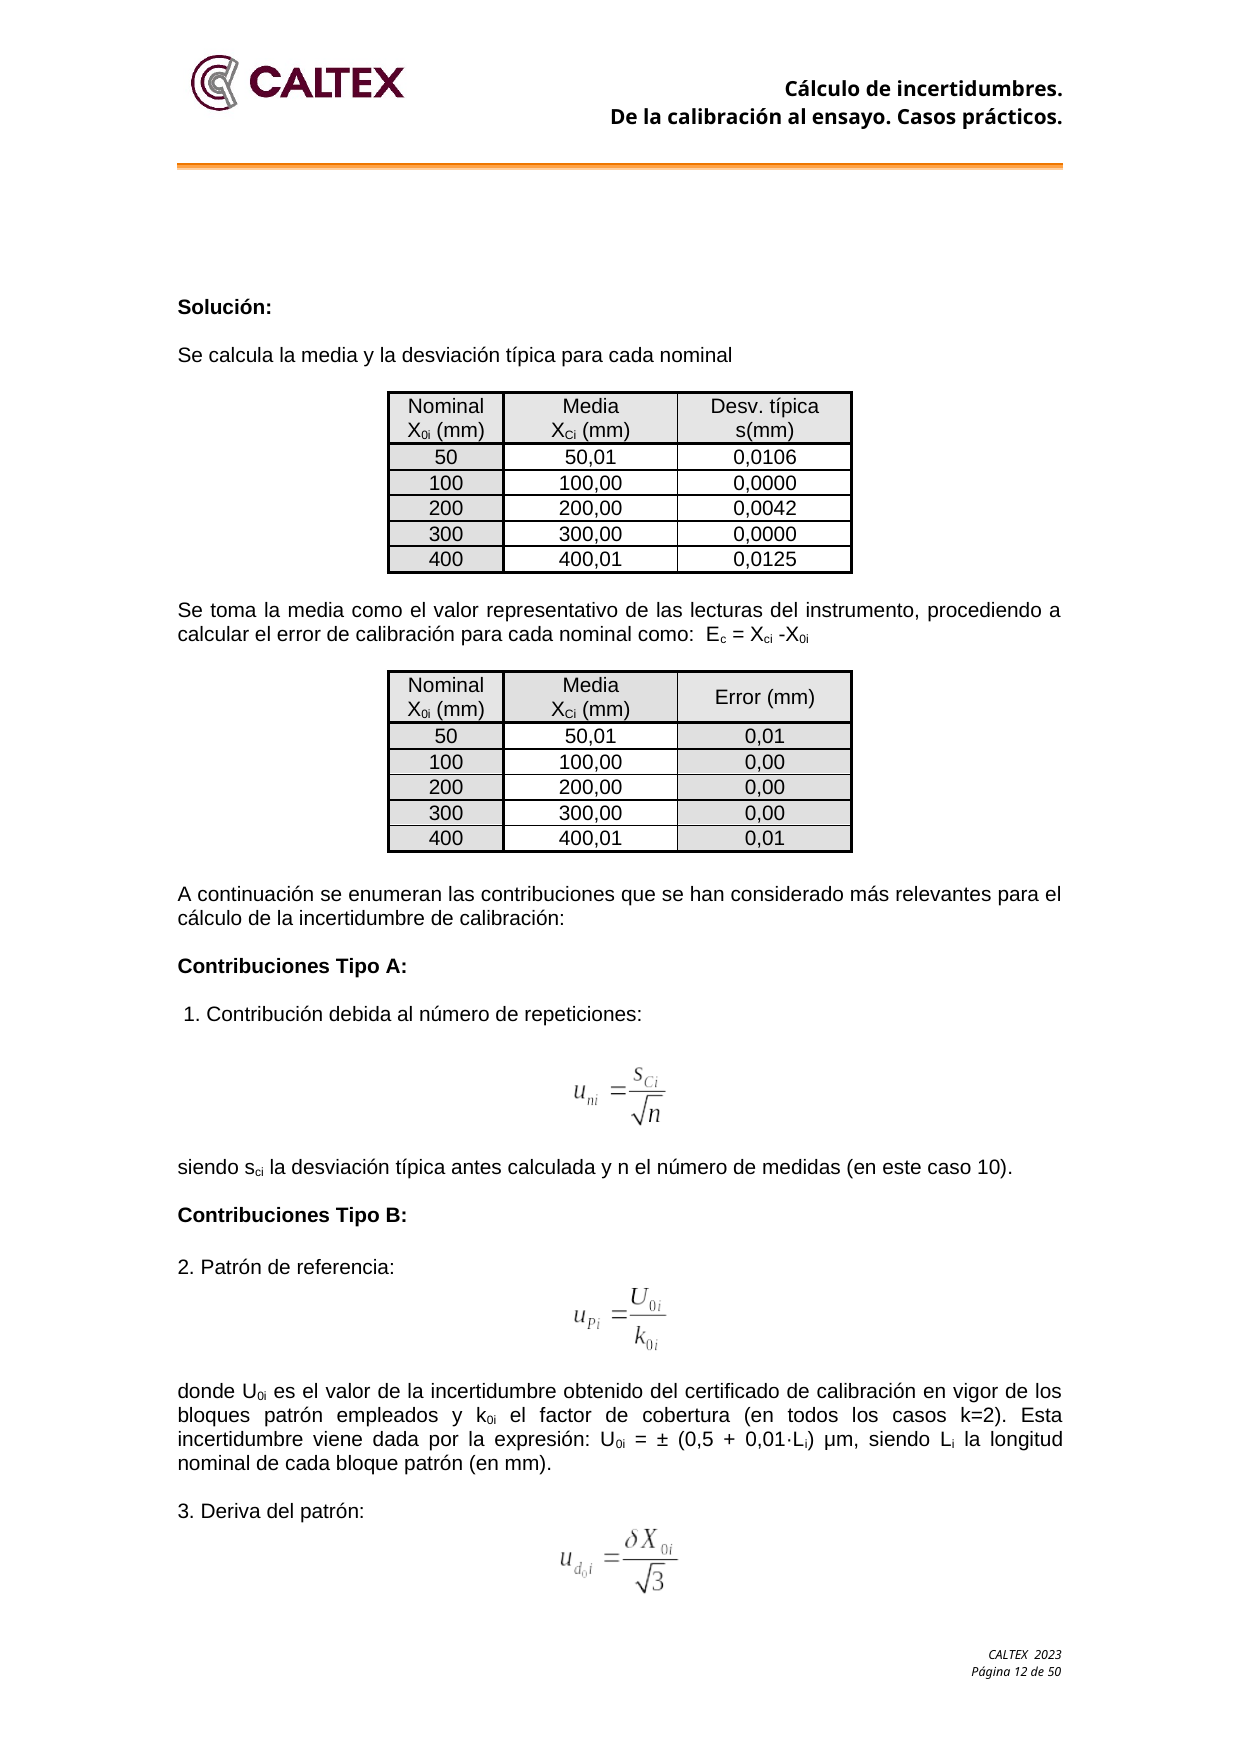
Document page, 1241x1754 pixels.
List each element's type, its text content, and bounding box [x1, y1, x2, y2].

table_cell 0,0000 [678, 522, 850, 545]
text Se toma la media como el valor representativo de las lecturas del instrumento, procediendo a calcular el error de calibración para cada nominal como: Ec = Xci -X0i [177, 598, 1063, 646]
table_cell 400 [390, 826, 502, 850]
table_cell 50 [390, 445, 502, 469]
table_cell 0,0106 [678, 445, 850, 469]
table_cell 100 [390, 471, 502, 494]
picture [163, 38, 432, 127]
table_cell 50 [390, 724, 502, 748]
table_cell 200,00 [505, 775, 677, 799]
table_cell 100,00 [505, 471, 677, 494]
table_cell 0,0042 [678, 496, 850, 520]
table_cell 50,01 [505, 445, 677, 469]
table_cell 0,01 [678, 724, 850, 748]
text 1. Contribución debida al número de repeticiones: [177, 1002, 1063, 1026]
table_cell 0,0125 [678, 547, 850, 571]
table_header Desv. típica s(mm) [678, 394, 850, 442]
table_header Nominal X0i (mm) [390, 394, 502, 442]
text Contribuciones Tipo B: [177, 1202, 1063, 1226]
table_cell 400,01 [505, 547, 677, 571]
text Contribuciones Tipo A: [177, 954, 1063, 978]
table_header Media XCi (mm) [505, 394, 677, 442]
text 3. Deriva del patrón: [177, 1499, 1063, 1523]
table_cell 400 [390, 547, 502, 571]
table_cell 300 [390, 801, 502, 824]
table_cell 200 [390, 496, 502, 520]
text 2. Patrón de referencia: [177, 1255, 1063, 1279]
table_cell 400,01 [505, 826, 677, 850]
text Solución: [177, 295, 1063, 319]
table_cell 0,01 [678, 826, 850, 850]
table_cell 0,00 [678, 801, 850, 824]
table_header Nominal X0i (mm) [390, 673, 502, 721]
table_cell 300 [390, 522, 502, 545]
text siendo sci la desviación típica antes calculada y n el número de medidas (en este caso 10). [177, 1154, 1063, 1178]
table_cell 300,00 [505, 522, 677, 545]
text Se calcula la media y la desviación típica para cada nominal [177, 343, 1063, 367]
table_cell 0,00 [678, 775, 850, 799]
table_header Media XCi (mm) [505, 673, 677, 721]
table_cell 100,00 [505, 750, 677, 773]
table_cell 50,01 [505, 724, 677, 748]
text donde U0i es el valor de la incertidumbre obtenido del certificado de calibración en vigor de los bloques patrón empleados y k0i el factor de cobertura (en todos los casos k=2). Esta incertidumbre viene dada por la expresión: U0i = ± (0,5 + 0,01·Li) μm, siendo Li la longitud nominal de cada bloque patrón (en mm). [177, 1379, 1063, 1475]
table_cell 100 [390, 750, 502, 773]
table_cell 0,00 [678, 750, 850, 773]
table_cell 0,0000 [678, 471, 850, 494]
table_cell 200 [390, 775, 502, 799]
table_cell 300,00 [505, 801, 677, 824]
table_cell 200,00 [505, 496, 677, 520]
text A continuación se enumeran las contribuciones que se han considerado más relevantes para el cálculo de la incertidumbre de calibración: [177, 882, 1063, 930]
table_header Error (mm) [678, 673, 850, 721]
